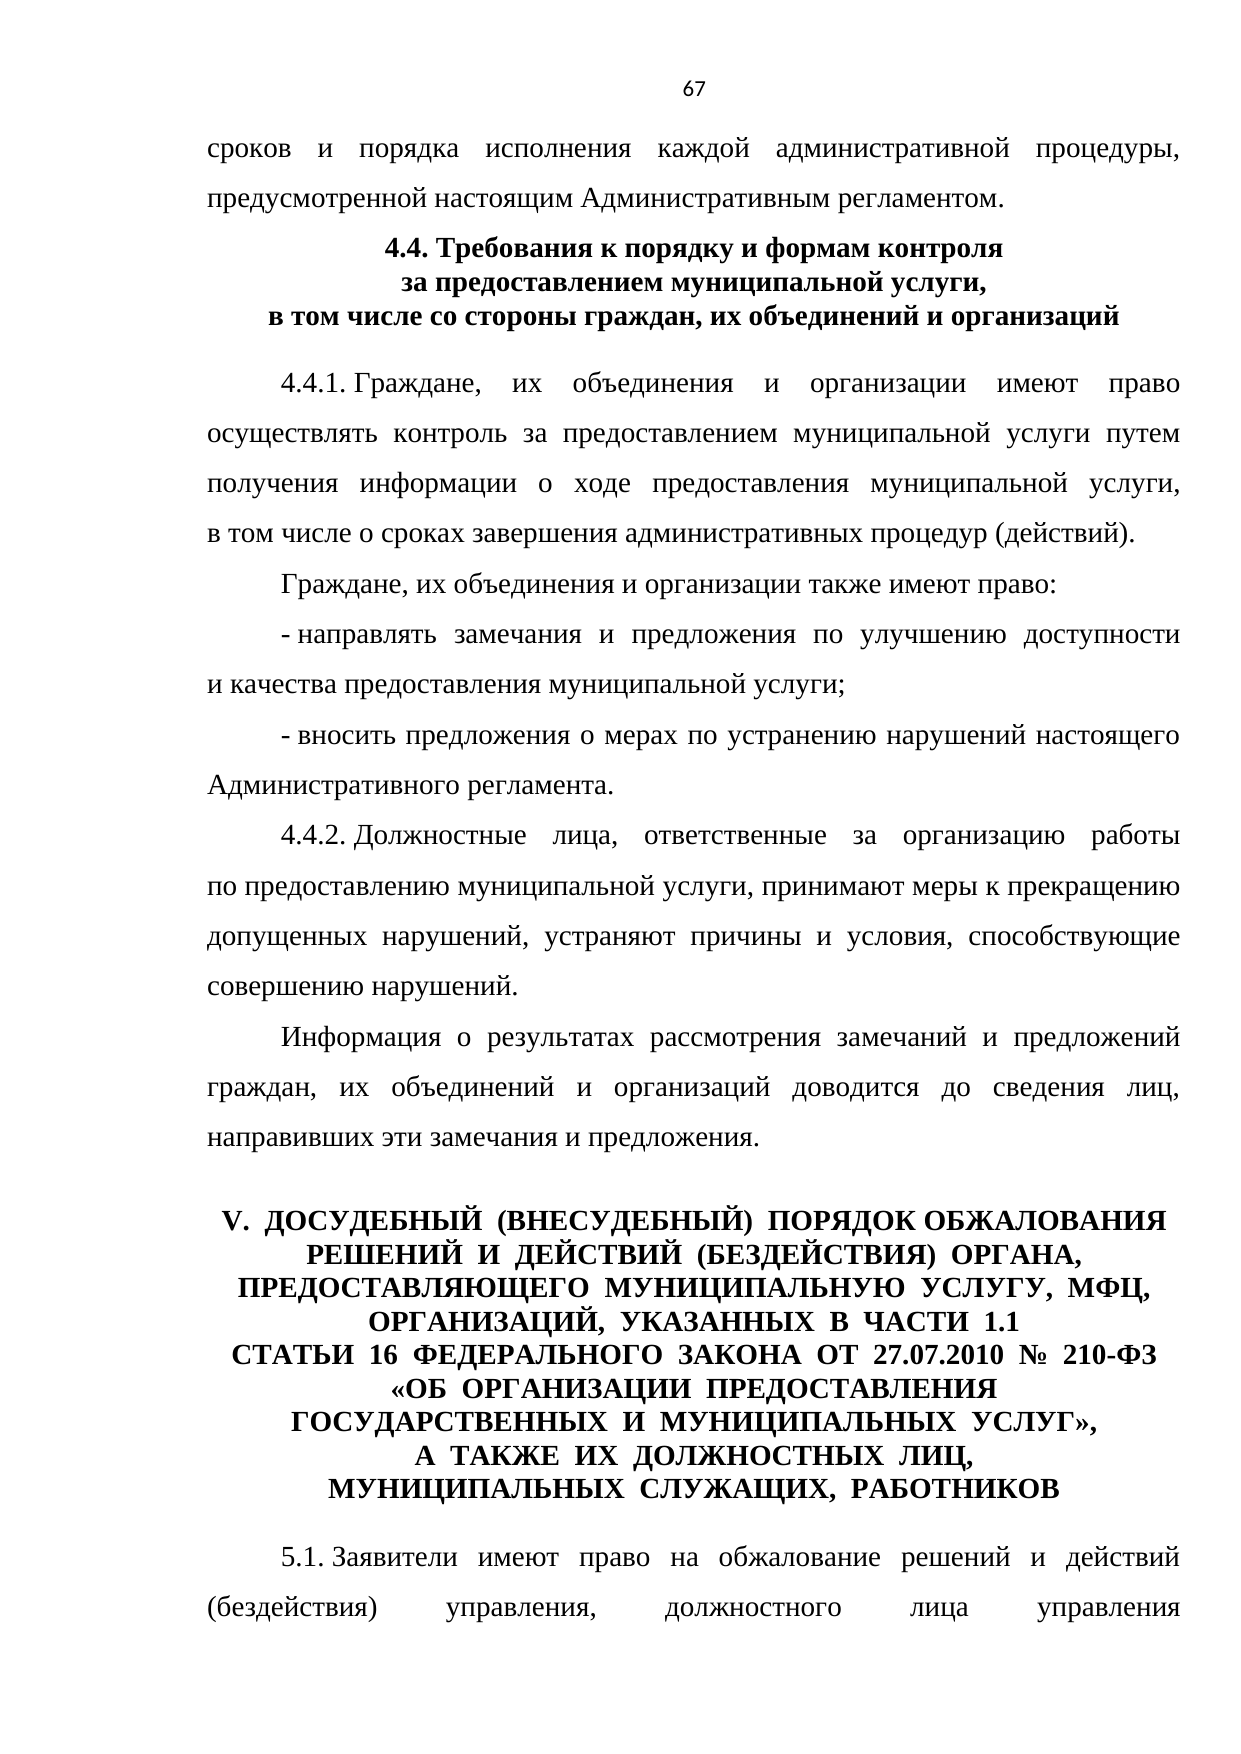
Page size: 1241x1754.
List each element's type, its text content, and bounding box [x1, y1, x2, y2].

text - вносить предложения о мерах по устранению нарушений настоящего Административного регламента. [207, 717, 1181, 801]
text А ТАКЖЕ ИХ ДОЛЖНОСТНЫХ ЛИЦ, [207, 1438, 1181, 1472]
text СТАТЬИ 16 ФЕДЕРАЛЬНОГО ЗАКОНА ОТ 27.07.2010 № 210-ФЗ [207, 1337, 1181, 1371]
text за предоставлением муниципальной услуги, [207, 264, 1181, 298]
text ГОСУДАРСТВЕННЫХ И МУНИЦИПАЛЬНЫХ УСЛУГ», [207, 1404, 1181, 1438]
subtitle 4.4. Требования к порядку и формам контроля [207, 231, 1181, 264]
text Информация о результатах рассмотрения замечаний и предложений граждан, их объединений и организаций доводится до сведения лиц, направивших эти замечания и предложения. [207, 1019, 1181, 1153]
text 4.4.1. Граждане, их объединения и организации имеют право осуществлять контроль за предоставлением муниципальной услуги путем получения информации о ходе предоставления муниципальной услуги, в том числе о сроках завершения административных процедур (действий). [207, 365, 1181, 549]
text - направлять замечания и предложения по улучшению доступности и качества предоставления муниципальной услуги; [207, 616, 1181, 700]
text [207, 130, 1181, 214]
text в том числе со стороны граждан, их объединений и организаций [207, 298, 1181, 331]
subtitle V. ДОСУДЕБНЫЙ (ВНЕСУДЕБНЫЙ) ПОРЯДОК ОБЖАЛОВАНИЯ [207, 1203, 1181, 1237]
text РЕШЕНИЙ И ДЕЙСТВИЙ (БЕЗДЕЙСТВИЯ) ОРГАНА, [207, 1237, 1181, 1270]
text ОРГАНИЗАЦИЙ, УКАЗАННЫХ В ЧАСТИ 1.1 [207, 1304, 1181, 1337]
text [207, 1539, 1181, 1622]
text Граждане, их объединения и организации также имеют право: [207, 566, 1181, 599]
text ПРЕДОСТАВЛЯЮЩЕГО МУНИЦИПАЛЬНУЮ УСЛУГУ, МФЦ, [207, 1270, 1181, 1304]
text 4.4.2. Должностные лица, ответственные за организацию работы по предоставлению муниципальной услуги, принимают меры к прекращению допущенных нарушений, устраняют причины и условия, способствующие совершению нарушений. [207, 817, 1181, 1002]
text МУНИЦИПАЛЬНЫХ СЛУЖАЩИХ, РАБОТНИКОВ [207, 1472, 1181, 1505]
text «ОБ ОРГАНИЗАЦИИ ПРЕДОСТАВЛЕНИЯ [207, 1371, 1181, 1404]
